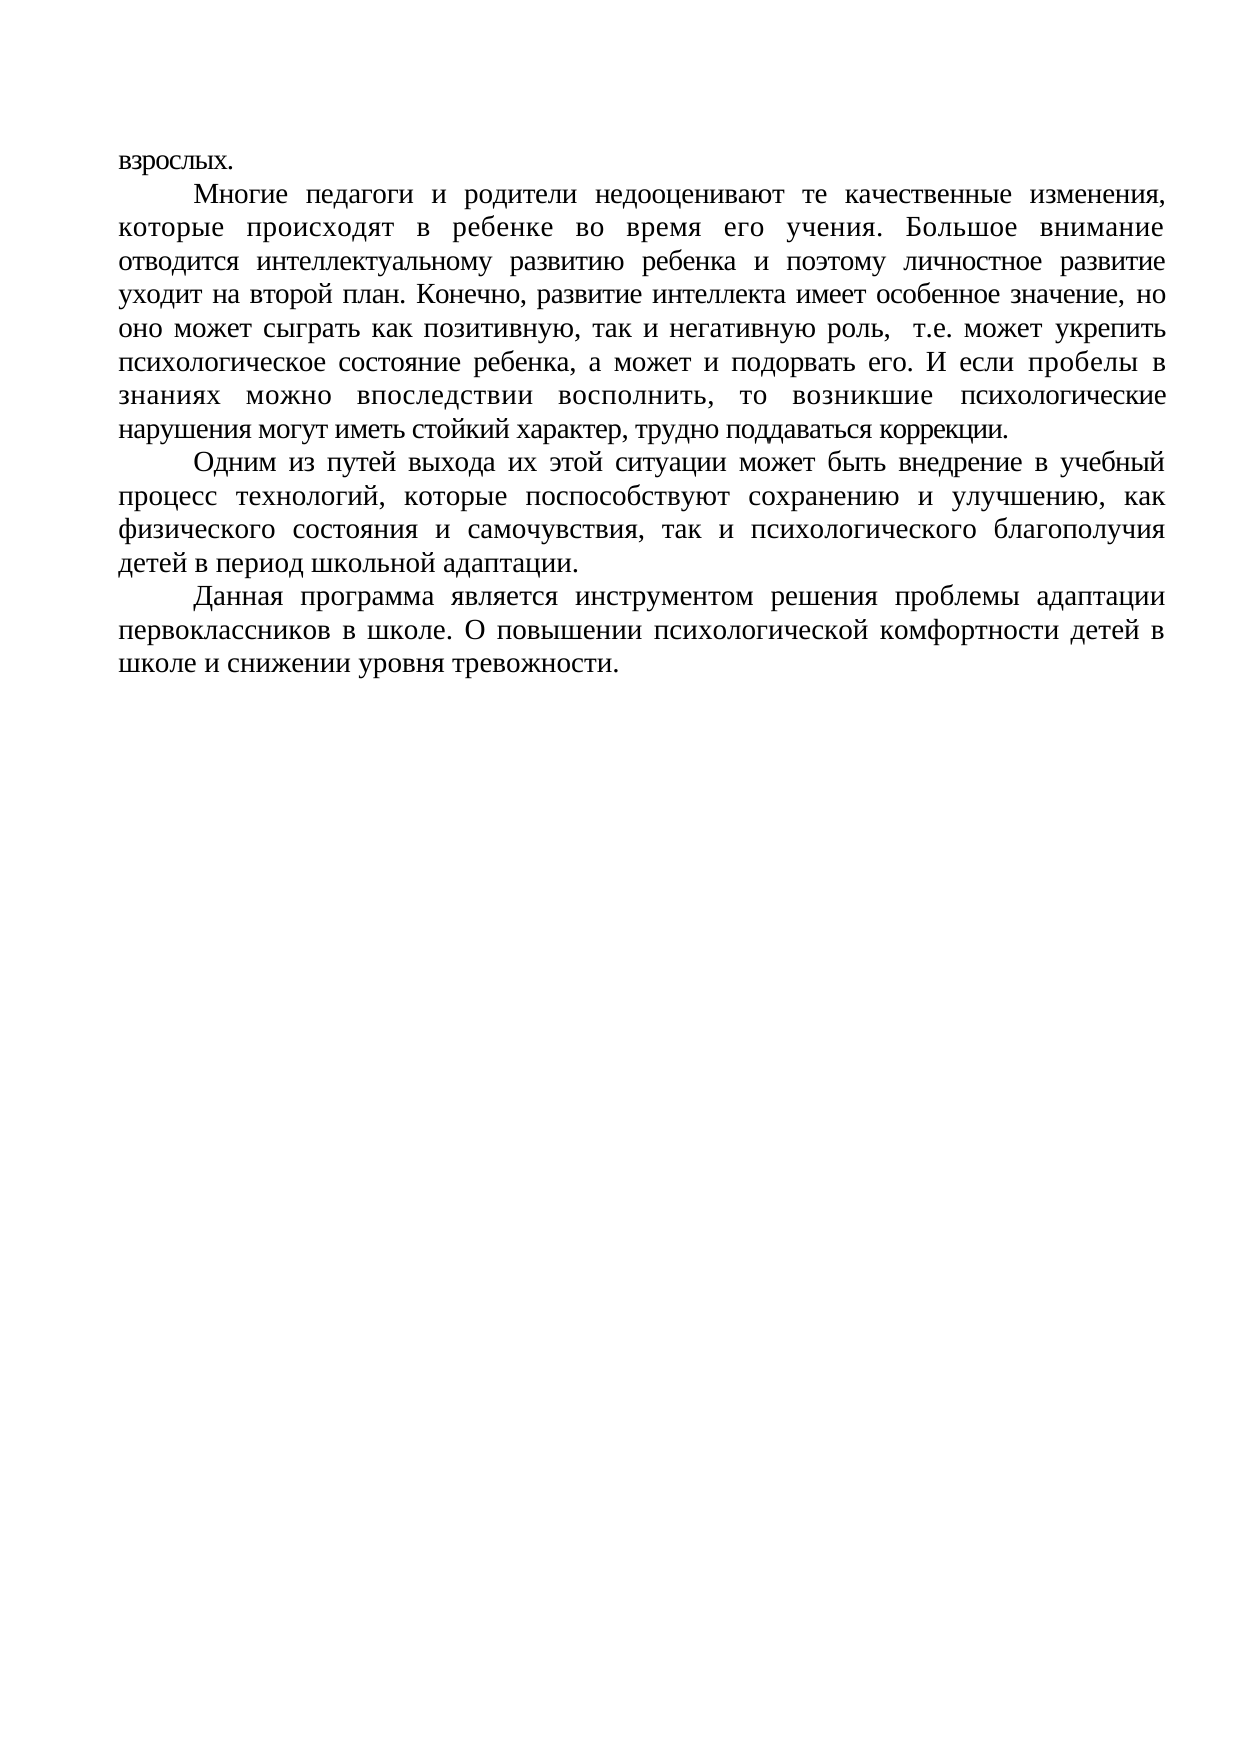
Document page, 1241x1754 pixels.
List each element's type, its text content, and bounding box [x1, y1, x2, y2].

text Данная программа является инструментом решения проблемы адаптации первоклассников в школе. О повышении психологической комфортности детей в школе и снижении уровня тревожности. [118, 578, 1166, 679]
text Одним из путей выхода их этой ситуации может быть внедрение в учебный процесс технологий, которые поспособствуют сохранению и улучшению, как физического состояния и самочувствия, так и психологического благополучия детей в период школьной адаптации. [118, 444, 1166, 578]
text Многие педагоги и родители недооценивают те качественные изменения, которые происходят в ребенке во время его учения. Большое внимание отводится интеллектуальному развитию ребенка и поэтому личностное развитие уходит на второй план. Конечно, развитие интеллекта имеет особенное значение, но оно может сыграть как позитивную, так и негативную роль, т.е. может укрепить психологическое состояние ребенка, а может и подорвать его. И если пробелы в знаниях можно впоследствии восполнить, то возникшие психологические нарушения могут иметь стойкий характер, трудно поддаваться коррекции. [118, 176, 1166, 444]
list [118, 142, 1166, 176]
